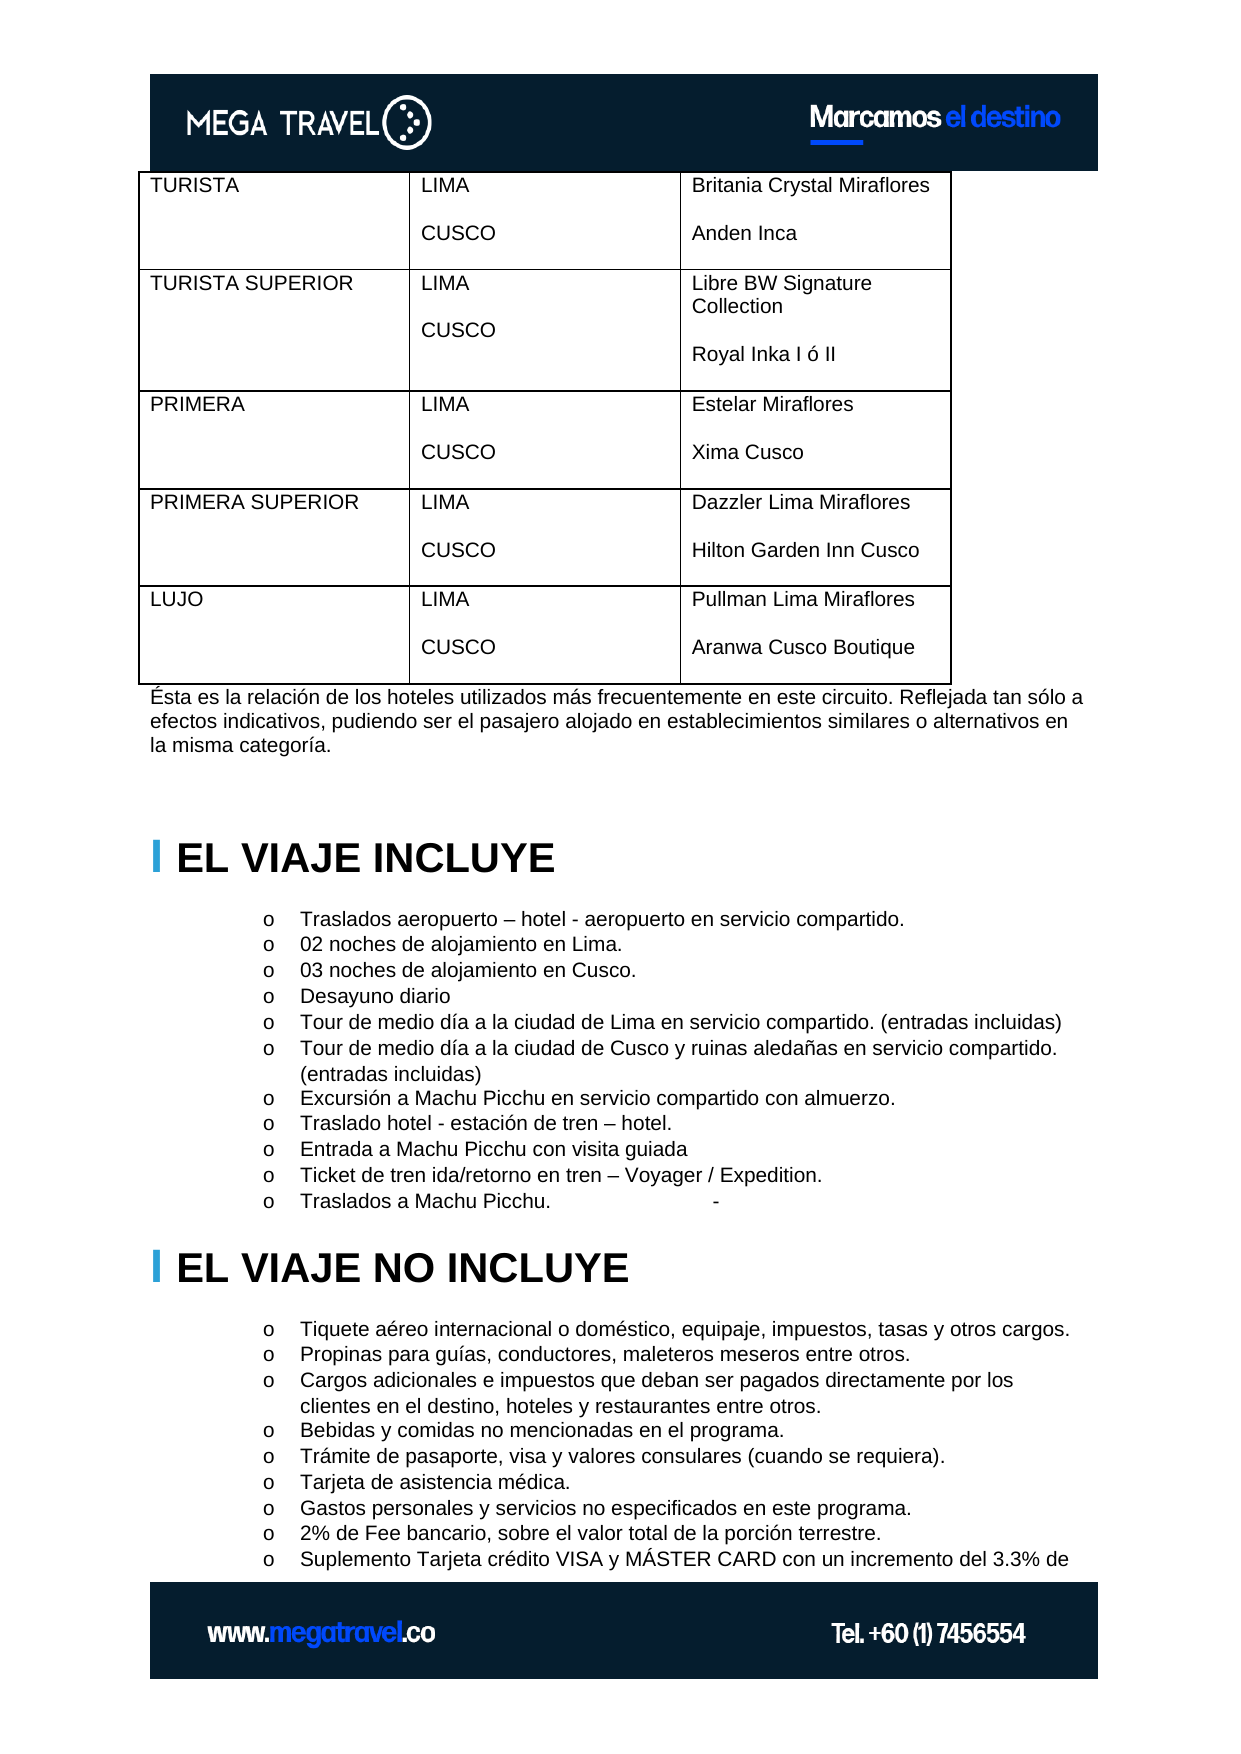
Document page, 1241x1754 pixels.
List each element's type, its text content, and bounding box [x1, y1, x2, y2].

list Entrada a Machu Picchu con visita guiada [262, 1137, 1090, 1163]
table_cell TURISTA SUPERIOR [140, 270, 409, 390]
table_cell LIMA CUSCO [410, 270, 680, 390]
list Ticket de tren ida/retorno en tren – Voyager / Expedition. [262, 1163, 1090, 1189]
table_cell Libre BW Signature Collection Royal Inka I ó II [681, 270, 950, 390]
list Traslados aeropuerto – hotel - aeropuerto en servicio compartido. [262, 906, 1090, 932]
list 02 noches de alojamiento en Lima. [262, 932, 1090, 958]
table_cell LIMA CUSCO [410, 490, 680, 585]
list 2% de Fee bancario, sobre el valor total de la porción terrestre. [262, 1521, 1090, 1547]
list Tour de medio día a la ciudad de Cusco y ruinas aledañas en servicio compartido. (entradas incluidas) [262, 1036, 1090, 1085]
table_cell PRIMERA SUPERIOR [140, 490, 409, 585]
list Desayuno diario [262, 984, 1090, 1010]
table_cell LIMA CUSCO [410, 392, 680, 488]
table_cell TURISTA [140, 173, 409, 268]
table_cell Dazzler Lima Miraflores Hilton Garden Inn Cusco [681, 490, 950, 585]
table_cell Pullman Lima Miraflores Aranwa Cusco Boutique [681, 587, 950, 683]
picture [150, 1582, 1098, 1679]
list Trámite de pasaporte, visa y valores consulares (cuando se requiera). [262, 1444, 1090, 1469]
list Traslado hotel - estación de tren – hotel. [262, 1111, 1090, 1137]
list Gastos personales y servicios no especificados en este programa. [262, 1495, 1090, 1521]
table_cell LIMA CUSCO [410, 173, 680, 268]
list Traslados a Machu Picchu. - [262, 1189, 1090, 1214]
picture [150, 74, 1098, 171]
list Tiquete aéreo internacional o doméstico, equipaje, impuestos, tasas y otros cargos. [262, 1316, 1090, 1342]
list Propinas para guías, conductores, maleteros meseros entre otros. [262, 1342, 1090, 1368]
list Tour de medio día a la ciudad de Lima en servicio compartido. (entradas incluidas) [262, 1010, 1090, 1036]
list Bebidas y comidas no mencionadas en el programa. [262, 1418, 1090, 1444]
list Cargos adicionales e impuestos que deban ser pagados directamente por los clientes en el destino, hoteles y restaurantes entre otros. [262, 1368, 1090, 1418]
table_cell PRIMERA [140, 392, 409, 488]
list Tarjeta de asistencia médica. [262, 1469, 1090, 1495]
list Suplemento Tarjeta crédito VISA y MÁSTER CARD con un incremento del 3.3% de gestión bancaria. [262, 1547, 1090, 1573]
table_cell LUJO [140, 587, 409, 683]
table_cell Estelar Miraflores Xima Cusco [681, 392, 950, 488]
text Ésta es la relación de los hoteles utilizados más frecuentemente en este circuito. Reflejada tan sólo a efectos indicativos, pudiendo ser el pasajero alojado en establecimientos similares o alternativos en la misma categoría. [150, 685, 1090, 757]
table_cell Britania Crystal Miraflores Anden Inca [681, 173, 950, 268]
table_cell LIMA CUSCO [410, 587, 680, 683]
list 03 noches de alojamiento en Cusco. [262, 958, 1090, 984]
list Excursión a Machu Picchu en servicio compartido con almuerzo. [262, 1085, 1090, 1111]
